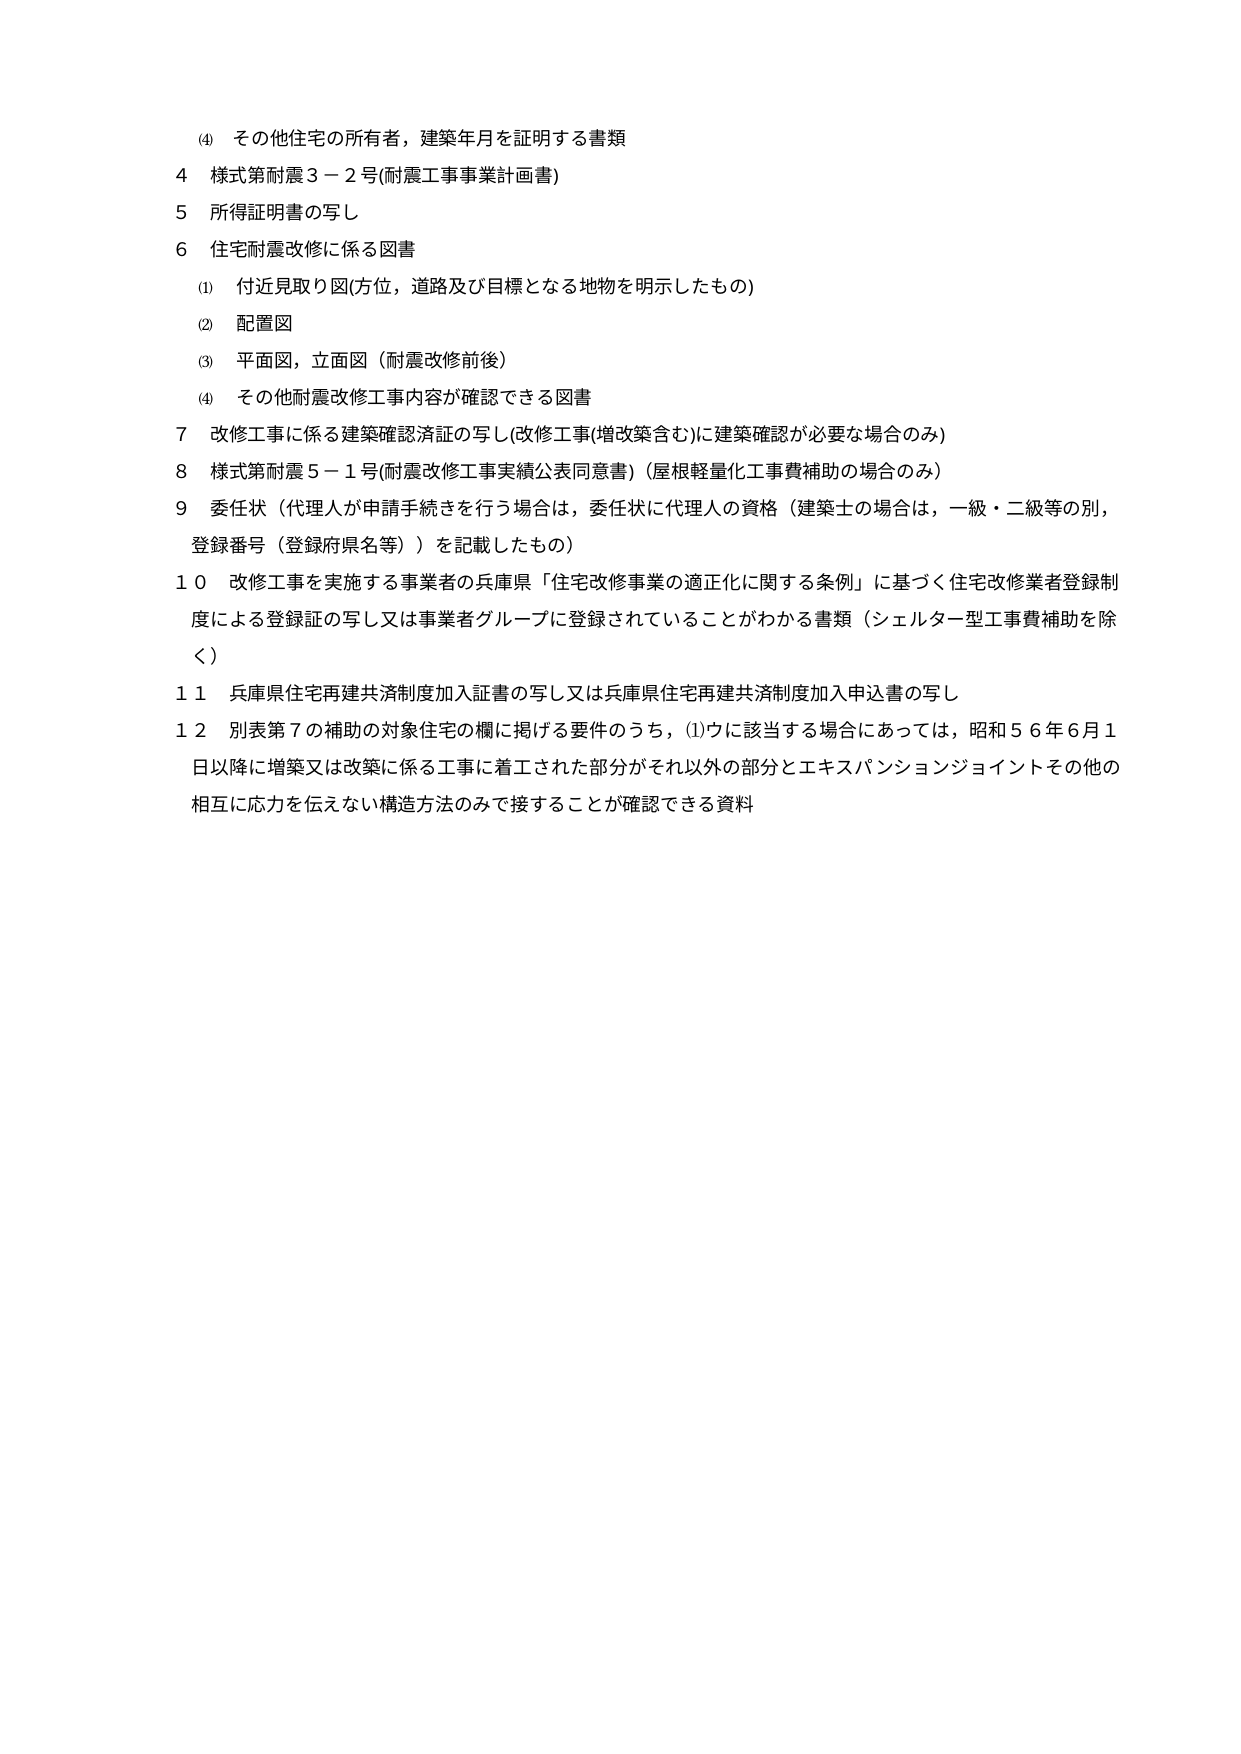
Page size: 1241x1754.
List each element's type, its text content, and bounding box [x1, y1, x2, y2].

text １０ 改修工事を実施する事業者の兵庫県「住宅改修事業の適正化に関する条例」に基づく住宅改修業者登録制度による登録証の写し又は事業者グループに登録されていることがわかる書類（シェルター型工事費補助を除く） [173, 563, 1122, 673]
text ⑷ その他耐震改修工事内容が確認できる図書 [198, 378, 1122, 415]
text １１ 兵庫県住宅再建共済制度加入証書の写し又は兵庫県住宅再建共済制度加入申込書の写し [173, 673, 1122, 711]
text ７ 改修工事に係る建築確認済証の写し(改修工事(増改築含む)に建築確認が必要な場合のみ) [173, 415, 1122, 452]
text ５ 所得証明書の写し [173, 193, 1122, 230]
text ⑷ その他住宅の所有者，建築年月を証明する書類 [198, 119, 1122, 156]
text ６ 住宅耐震改修に係る図書 [173, 230, 1122, 267]
text ９ 委任状（代理人が申請手続きを行う場合は，委任状に代理人の資格（建築士の場合は，一級・二級等の別，登録番号（登録府県名等））を記載したもの） [173, 489, 1122, 563]
text ４ 様式第耐震３－２号(耐震工事事業計画書) [173, 156, 1122, 193]
text ８ 様式第耐震５－１号(耐震改修工事実績公表同意書)（屋根軽量化工事費補助の場合のみ） [173, 452, 1122, 489]
text ⑴ 付近見取り図(方位，道路及び目標となる地物を明示したもの) [198, 267, 1122, 304]
text ⑵ 配置図 [198, 304, 1122, 341]
text ⑶ 平面図，立面図（耐震改修前後） [198, 341, 1122, 378]
text １２ 別表第７の補助の対象住宅の欄に掲げる要件のうち，⑴ウに該当する場合にあっては，昭和５６年６月１日以降に増築又は改築に係る工事に着工された部分がそれ以外の部分とエキスパンションジョイントその他の相互に応力を伝えない構造方法のみで接することが確認できる資料 [173, 711, 1122, 821]
